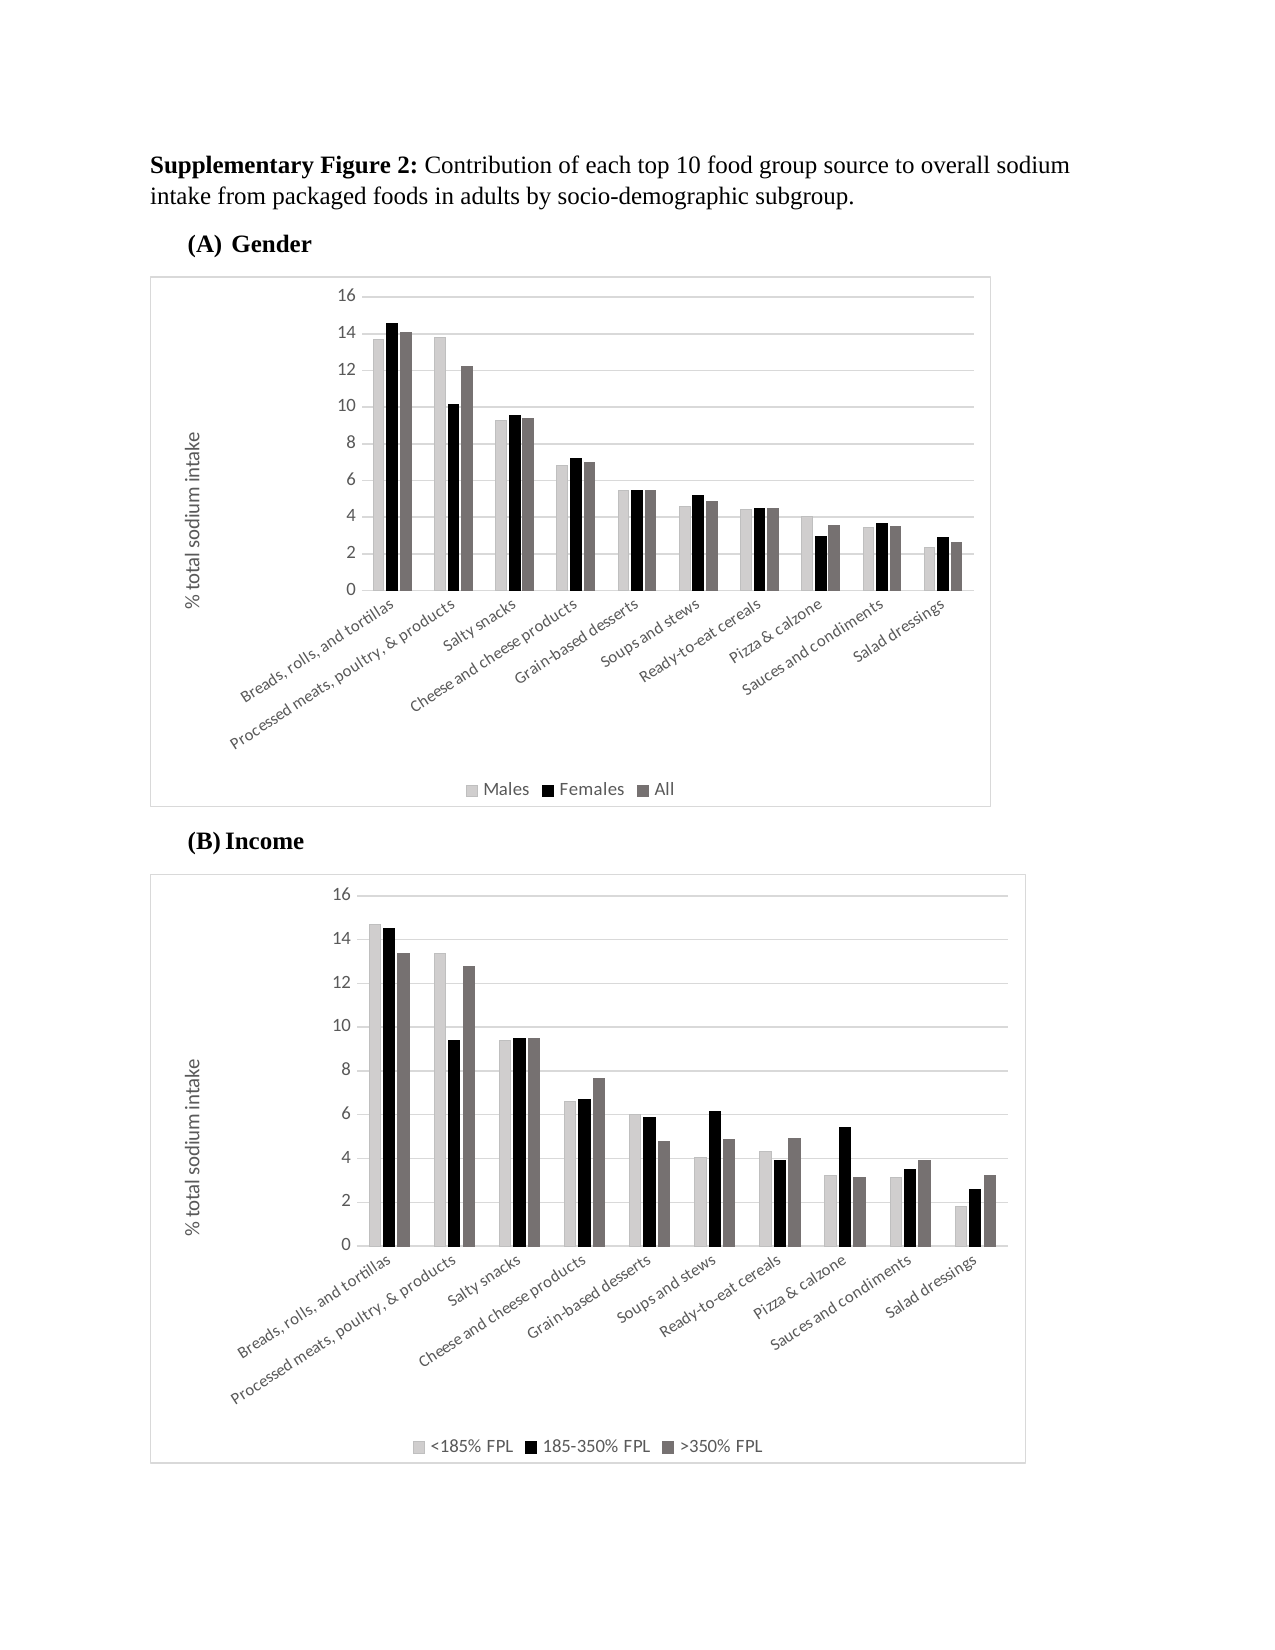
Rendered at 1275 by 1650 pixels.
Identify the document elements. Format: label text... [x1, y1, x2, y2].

list Income [187, 826, 1125, 855]
text Supplementary Figure 2: Contribution of each top 10 food group source to overall sodium intake from packaged foods in adults by socio-demographic subgroup. [150, 150, 1125, 210]
list Gender [187, 229, 1125, 257]
